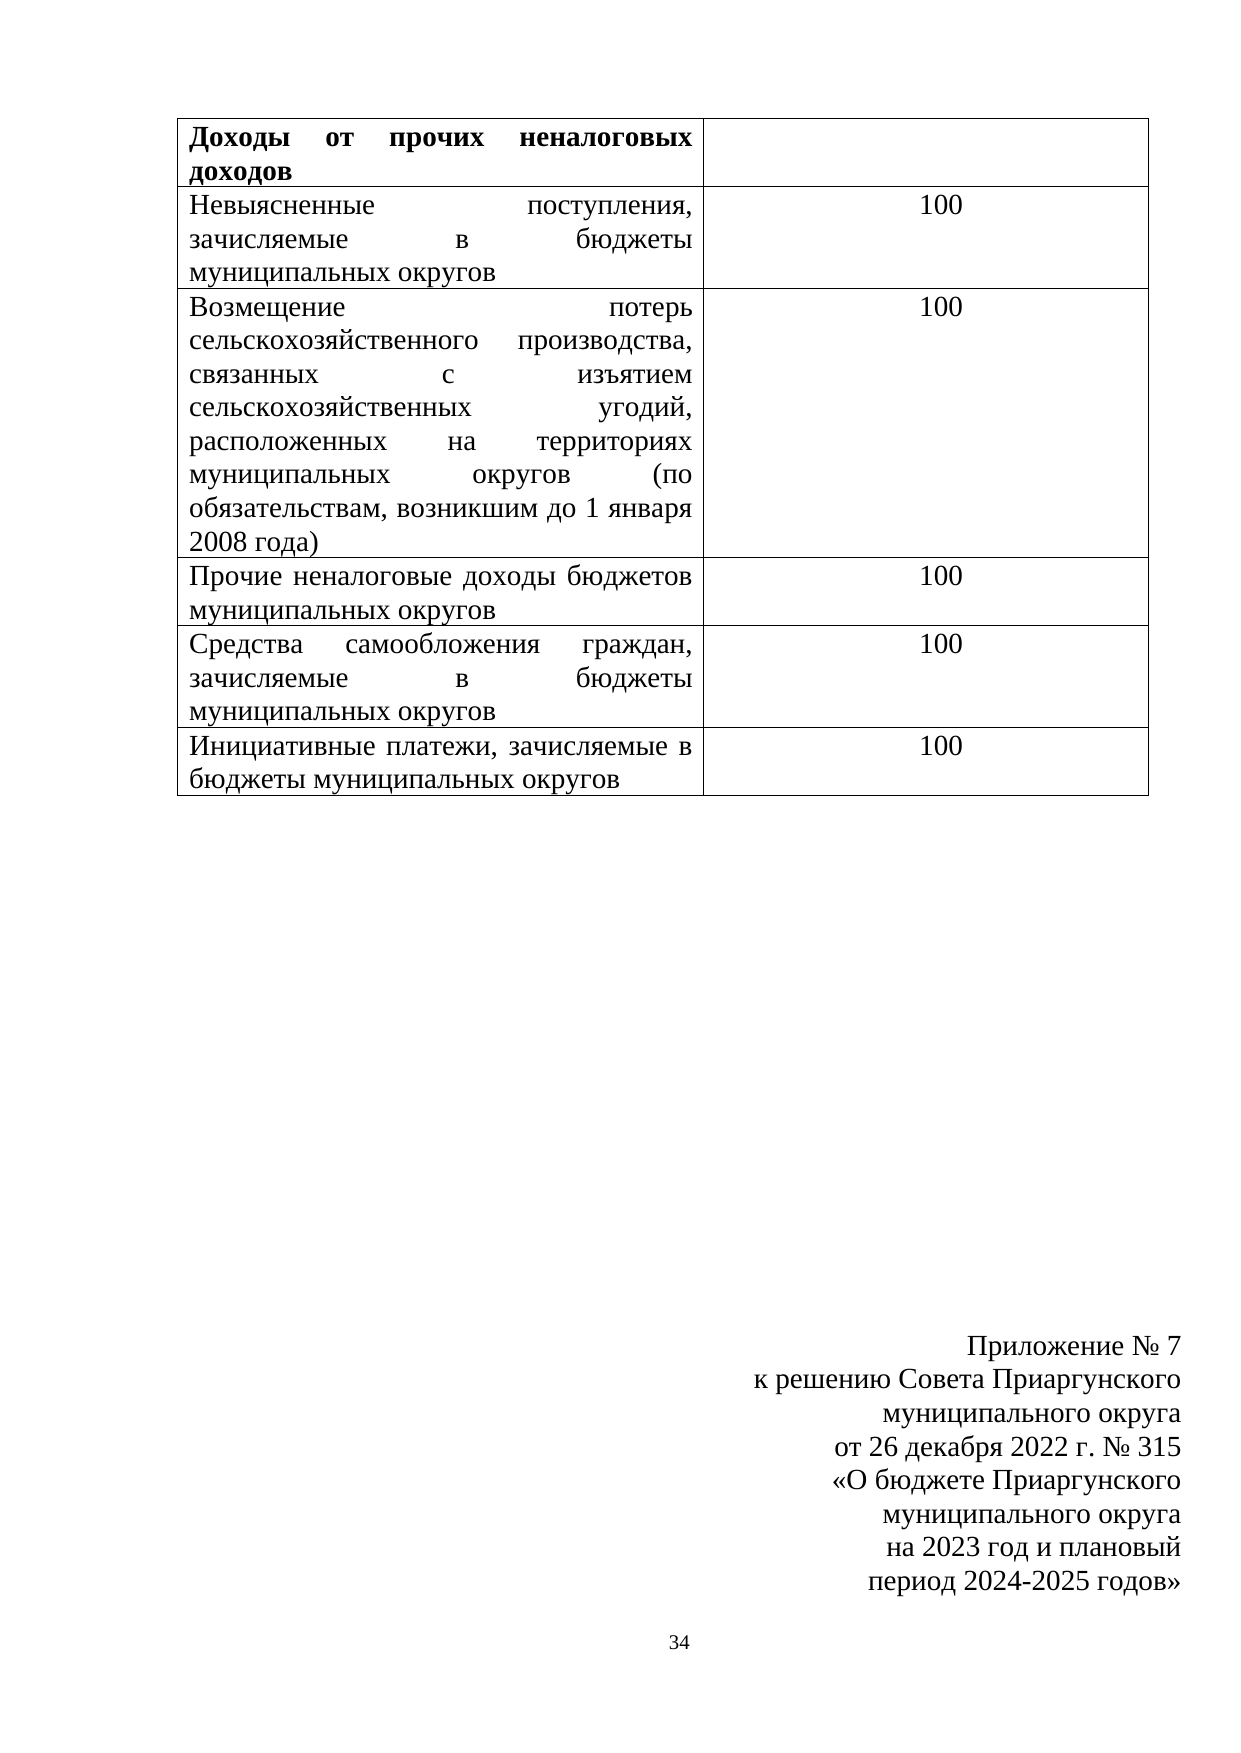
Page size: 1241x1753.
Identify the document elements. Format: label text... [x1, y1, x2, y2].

table_cell 100 [704, 187, 1148, 288]
text на 2023 год и плановый [177, 1529, 1181, 1563]
text от 26 декабря 2022 г. № 315 [177, 1429, 1181, 1462]
table_cell Прочие неналоговые доходы бюджетов муниципальных округов [178, 558, 703, 625]
table_cell 100 [704, 728, 1148, 795]
table_cell Доходы от прочих неналоговых доходов [178, 119, 703, 186]
text «О бюджете Приаргунского [177, 1462, 1181, 1496]
table_cell Инициативные платежи, зачисляемые в бюджеты муниципальных округов [178, 728, 703, 795]
table_cell Возмещение потерь сельскохозяйственного производства, связанных с изъятием сельскохозяйственных угодий, расположенных на территориях муниципальных округов (по обязательствам, возникшим до 1 января 2008 года) [178, 289, 703, 557]
text к решению Совета Приаргунского муниципального округа [177, 1362, 1181, 1429]
table_cell 100 [704, 626, 1148, 727]
table_cell 100 [704, 558, 1148, 625]
table_cell [704, 119, 1148, 186]
table_cell 100 [704, 289, 1148, 557]
text период 2024-2025 годов» [177, 1563, 1181, 1596]
text Приложение № 7 [177, 1328, 1181, 1362]
table_cell Невыясненные поступления, зачисляемые в бюджеты муниципальных округов [178, 187, 703, 288]
table_cell Средства самообложения граждан, зачисляемые в бюджеты муниципальных округов [178, 626, 703, 727]
text муниципального округа [177, 1496, 1181, 1529]
